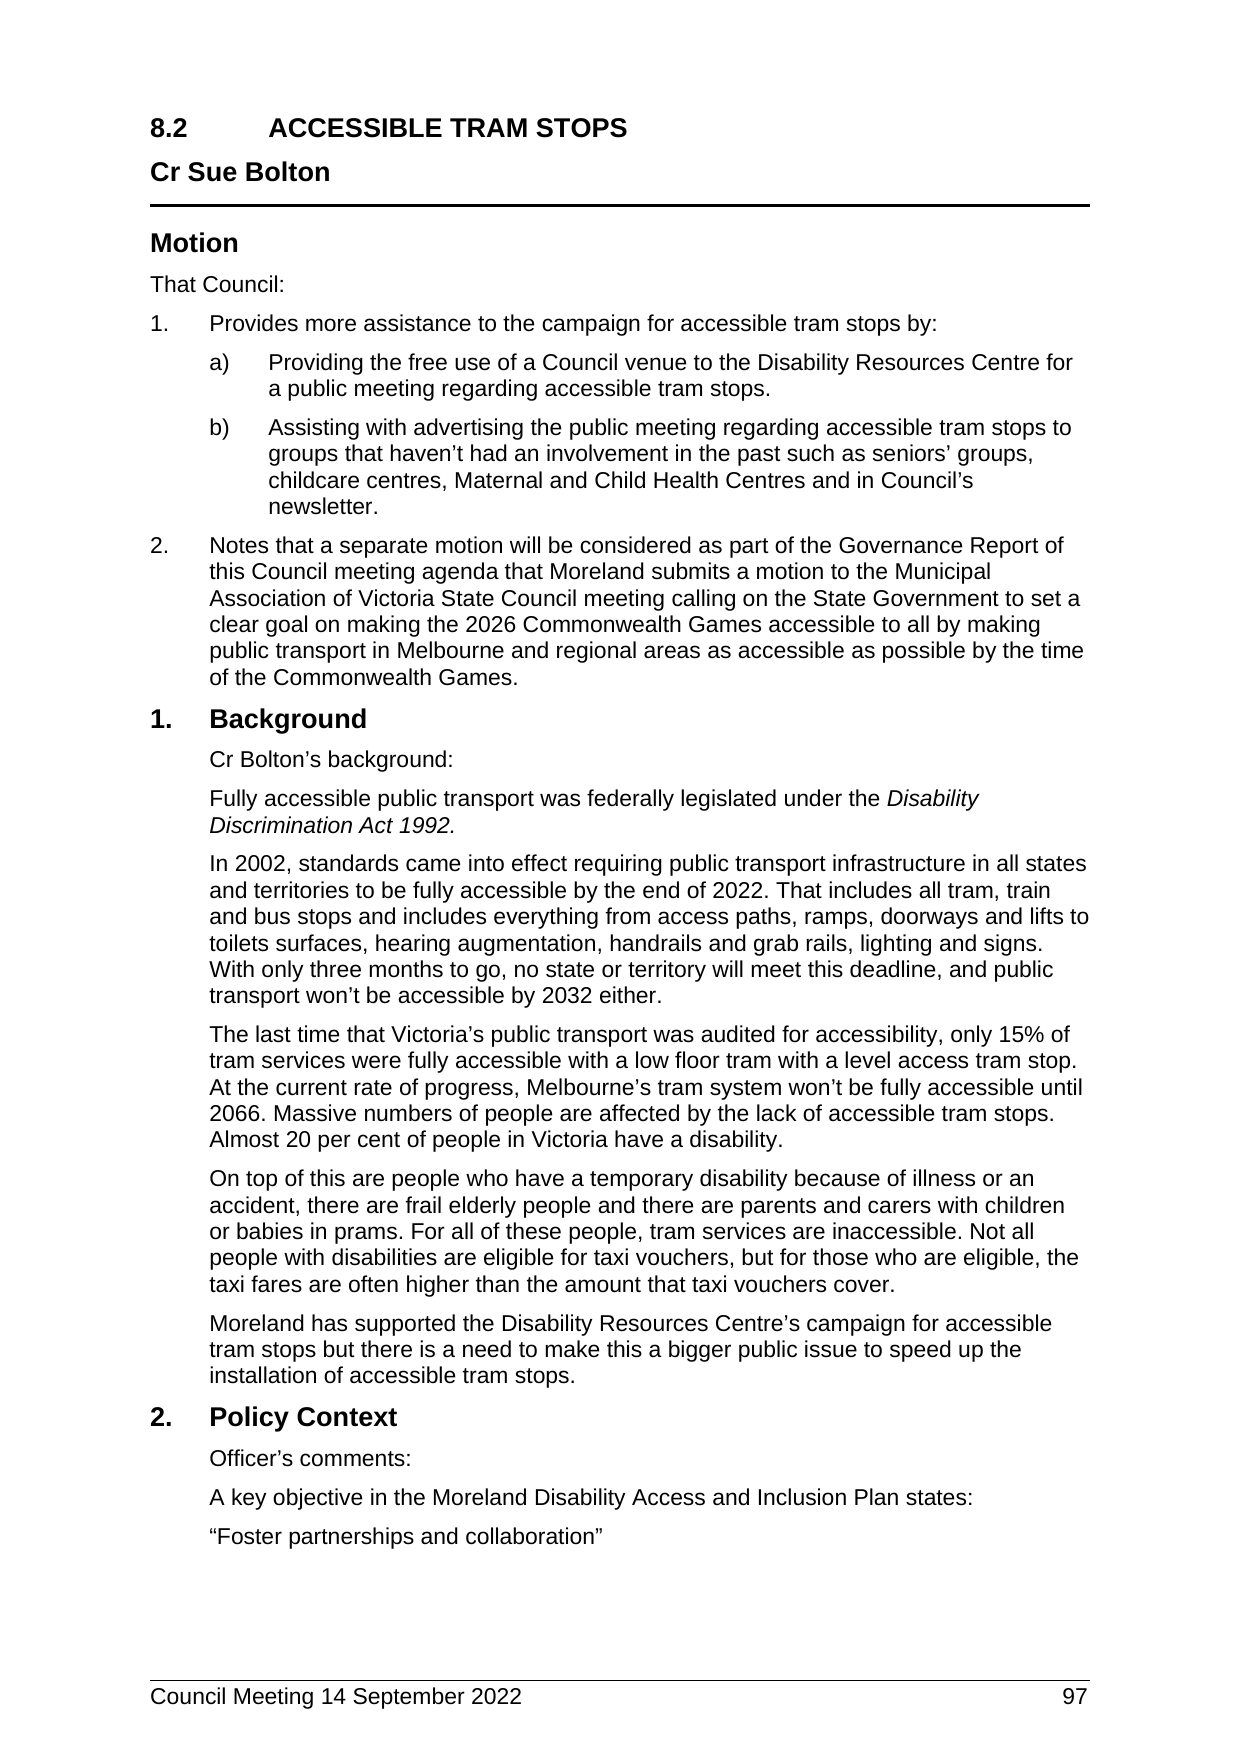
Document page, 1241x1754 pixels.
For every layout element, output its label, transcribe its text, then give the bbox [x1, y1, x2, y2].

text In 2002, standards came into effect requiring public transport infrastructure in all states and territories to be fully accessible by the end of 2022. That includes all tram, train and bus stops and includes everything from access paths, ramps, doorways and lifts to toilets surfaces, hearing augmentation, handrails and grab rails, lighting and signs. With only three months to go, no state or territory will meet this deadline, and public transport won’t be accessible by 2032 either. [209, 850, 1090, 1008]
text 1. Provides more assistance to the campaign for accessible tram stops by: [150, 310, 1090, 336]
text a) Providing the free use of a Council venue to the Disability Resources Centre for a public meeting regarding accessible tram stops. [209, 349, 1090, 402]
text A key objective in the Moreland Disability Access and Inclusion Plan states: [209, 1484, 1090, 1510]
text 1. Background [150, 703, 1090, 734]
text 2. Policy Context [150, 1401, 1090, 1432]
text Moreland has supported the Disability Resources Centre’s campaign for accessible tram stops but there is a need to make this a bigger public issue to speed up the installation of accessible tram stops. [209, 1309, 1090, 1389]
text Officer’s comments: [209, 1445, 1090, 1471]
text The last time that Victoria’s public transport was audited for accessibility, only 15% of tram services were fully accessible with a low floor tram with a level access tram stop. At the current rate of progress, Melbourne’s tram system won’t be fully accessible until 2066. Massive numbers of people are affected by the lack of accessible tram stops. Almost 20 per cent of people in Victoria have a disability. [209, 1021, 1090, 1153]
text 2. Notes that a separate motion will be considered as part of the Governance Report of this Council meeting agenda that Moreland submits a motion to the Municipal Association of Victoria State Council meeting calling on the State Government to set a clear goal on making the 2026 Commonwealth Games accessible to all by making public transport in Melbourne and regional areas as accessible as possible by the time of the Commonwealth Games. [150, 532, 1090, 690]
text That Council: [150, 271, 1090, 297]
text Fully accessible public transport was federally legislated under the Disability Discrimination Act 1992. [209, 785, 1090, 838]
text b) Assisting with advertising the public meeting regarding accessible tram stops to groups that haven’t had an involvement in the past such as seniors’ groups, childcare centres, Maternal and Child Health Centres and in Council’s newsletter. [209, 414, 1090, 519]
text Cr Sue Bolton [150, 156, 1090, 187]
text Motion [150, 227, 1090, 259]
text 8.2 Accessible Tram Stops [150, 112, 1090, 143]
text On top of this are people who have a temporary disability because of illness or an accident, there are frail elderly people and there are parents and carers with children or babies in prams. For all of these people, tram services are inaccessible. Not all people with disabilities are eligible for taxi vouchers, but for those who are eligible, the taxi fares are often higher than the amount that taxi vouchers cover. [209, 1165, 1090, 1297]
text “Foster partnerships and collaboration” [209, 1523, 1090, 1549]
text Cr Bolton’s background: [209, 746, 1090, 773]
